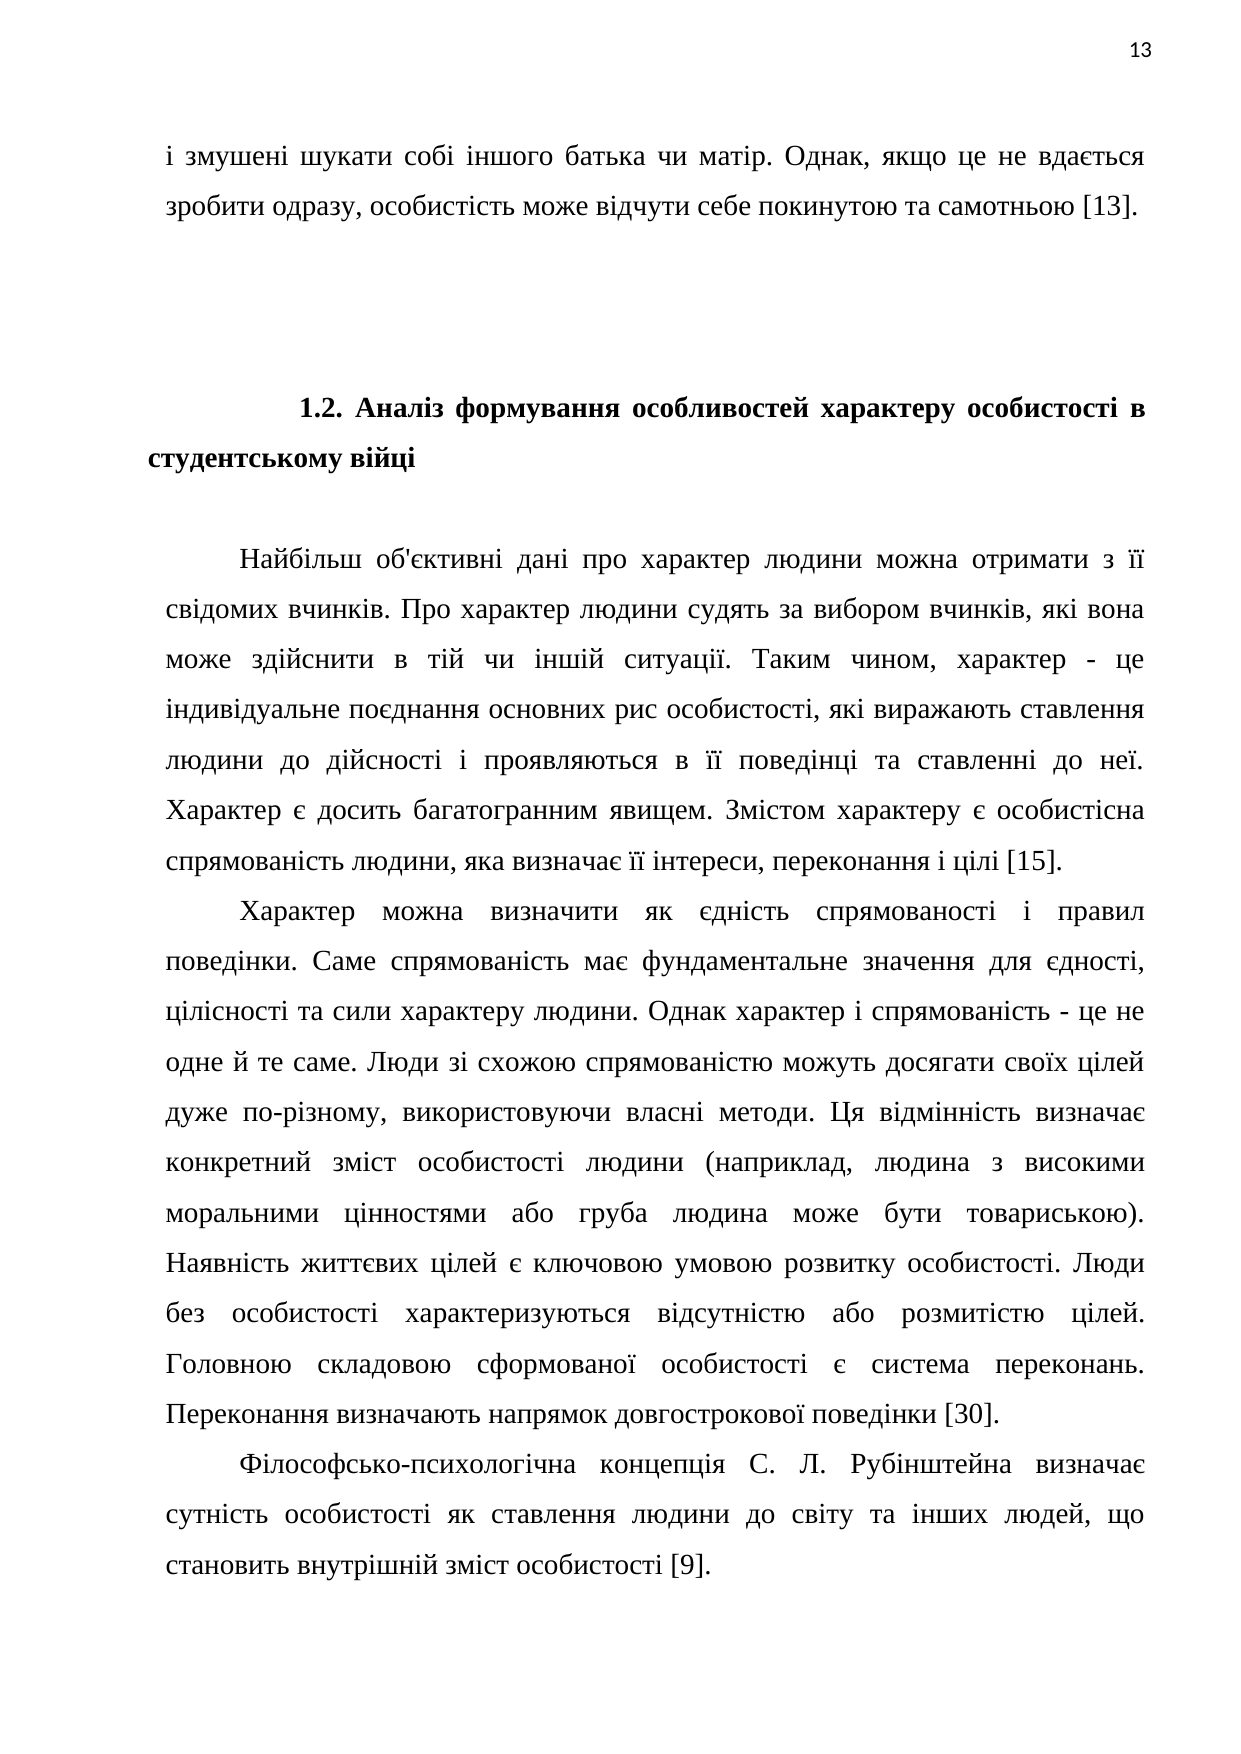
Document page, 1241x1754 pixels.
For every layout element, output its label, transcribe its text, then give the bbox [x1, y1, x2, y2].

text Характер можна визначити як єдність спрямованості і правил поведінки. Саме спрямованість має фундаментальне значення для єдності, цілісності та сили характеру людини. Однак характер і спрямованість - це не одне й те саме. Люди зі схожою спрямованістю можуть досягати своїх цілей дуже по-різному, використовуючи власні методи. Ця відмінність визначає конкретний зміст особистості людини (наприклад, людина з високими моральними цінностями або груба людина може бути товариською). Наявність життєвих цілей є ключовою умовою розвитку особистості. Люди без особистості характеризуються відсутністю або розмитістю цілей. Головною складовою сформованої особистості є система переконань. Переконання визначають напрямок довгострокової поведінки [30]. [165, 893, 1146, 1429]
text Філософсько-психологічна концепція С. Л. Рубінштейна визначає сутність особистості як ставлення людини до світу та інших людей, що становить внутрішній зміст особистості [9]. [165, 1446, 1146, 1581]
text Найбільш об'єктивні дані про характер людини можна отримати з її свідомих вчинків. Про характер людини судять за вибором вчинків, які вона може здійснити в тій чи іншій ситуації. Таким чином, характер - це індивідуальне поєднання основних рис особистості, які виражають ставлення людини до дійсності і проявляються в її поведінці та ставленні до неї. Характер є досить багатогранним явищем. Змістом характеру є особистісна спрямованість людини, яка визначає її інтереси, переконання і цілі [15]. [165, 541, 1146, 876]
text 1.2. Аналіз формування особливостей характеру особистості в студентському війці [148, 390, 1146, 474]
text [165, 138, 1146, 222]
